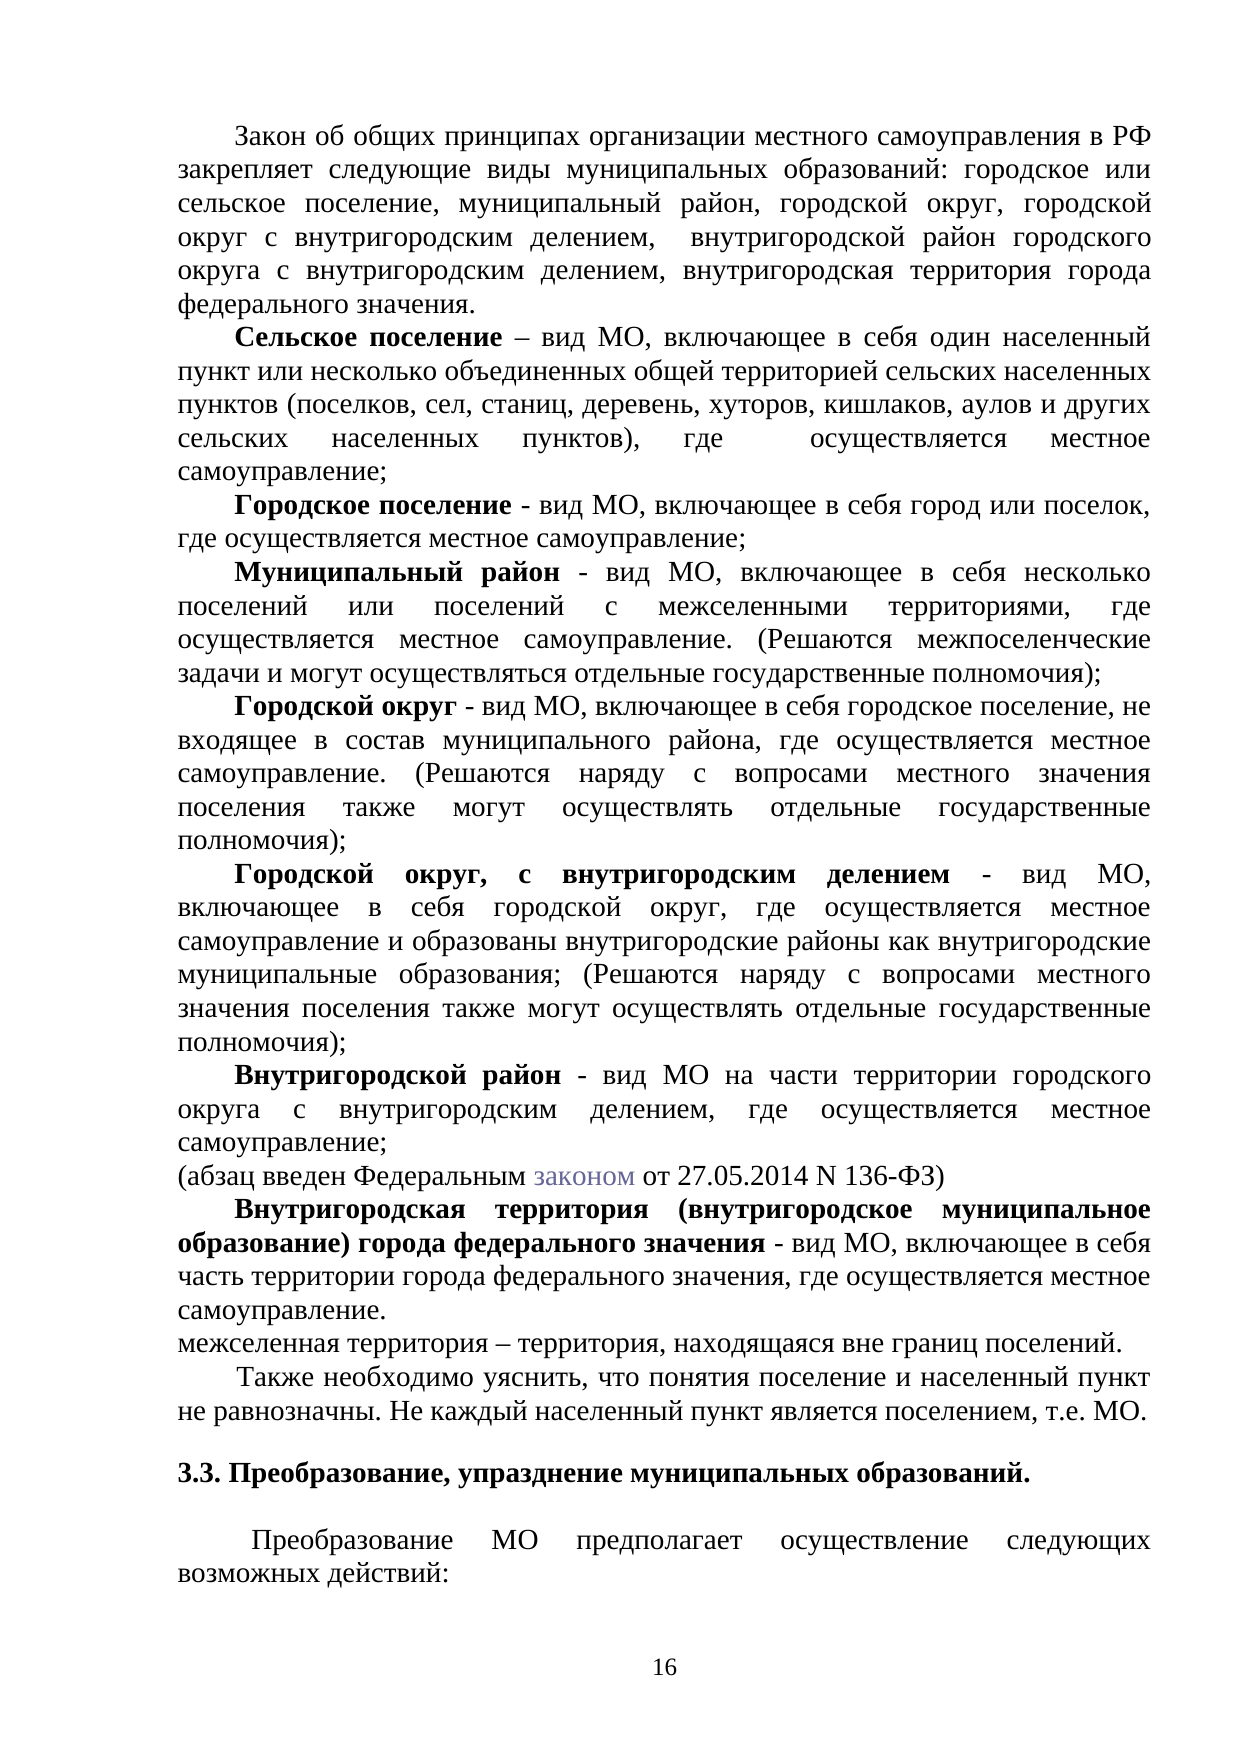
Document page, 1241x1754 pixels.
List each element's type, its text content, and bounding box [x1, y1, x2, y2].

text Городской округ, с внутригородским делением - вид МО, включающее в себя городской округ, где осуществляется местное самоуправление и образованы внутригородские районы как внутригородские муниципальные образования; (Решаются наряду с вопросами местного значения поселения также могут осуществлять отдельные государственные полномочия); [177, 856, 1152, 1057]
text Преобразование МО предполагает осуществление следующих возможных действий: [177, 1522, 1152, 1589]
text Сельское поселение – вид МО, включающее в себя один населенный пункт или несколько объединенных общей территорией сельских населенных пунктов (поселков, сел, станиц, деревень, хуторов, кишлаков, аулов и других сельских населенных пунктов), где осуществляется местное самоуправление; [177, 319, 1152, 487]
text Городское поселение - вид МО, включающее в себя город или поселок, где осуществляется местное самоуправление; [177, 487, 1152, 554]
text Внутригородская территория (внутригородское муниципальное образование) города федерального значения - вид МО, включающее в себя часть территории города федерального значения, где осуществляется местное самоуправление. [177, 1191, 1152, 1326]
text Городской округ - вид МО, включающее в себя городское поселение, не входящее в состав муниципального района, где осуществляется местное самоуправление. (Решаются наряду с вопросами местного значения поселения также могут осуществлять отдельные государственные полномочия); [177, 688, 1152, 856]
text (абзац введен Федеральным законом от 27.05.2014 N 136-ФЗ) [177, 1158, 1152, 1191]
text Внутригородской район - вид МО на части территории городского округа с внутригородским делением, где осуществляется местное самоуправление; [177, 1057, 1152, 1158]
text 3.3. Преобразование, упразднение муниципальных образований. [177, 1455, 1152, 1488]
text Муниципальный район - вид МО, включающее в себя несколько поселений или поселений с межселенными территориями, где осуществляется местное самоуправление. (Решаются межпоселенческие задачи и могут осуществляться отдельные государственные полномочия); [177, 554, 1152, 688]
text Закон об общих принципах организации местного самоуправления в РФ закрепляет следующие виды муниципальных образований: городское или сельское поселение, муниципальный район, городской округ, городской округ с внутригородским делением, внутригородской район городского округа с внутригородским делением, внутригородская территория города федерального значения. [177, 118, 1152, 319]
text межселенная территория – территория, находящаяся вне границ поселений. [177, 1326, 1152, 1359]
text Также необходимо уяснить, что понятия поселение и населенный пункт не равнозначны. Не каждый населенный пункт является поселением, т.е. МО. [177, 1359, 1152, 1426]
